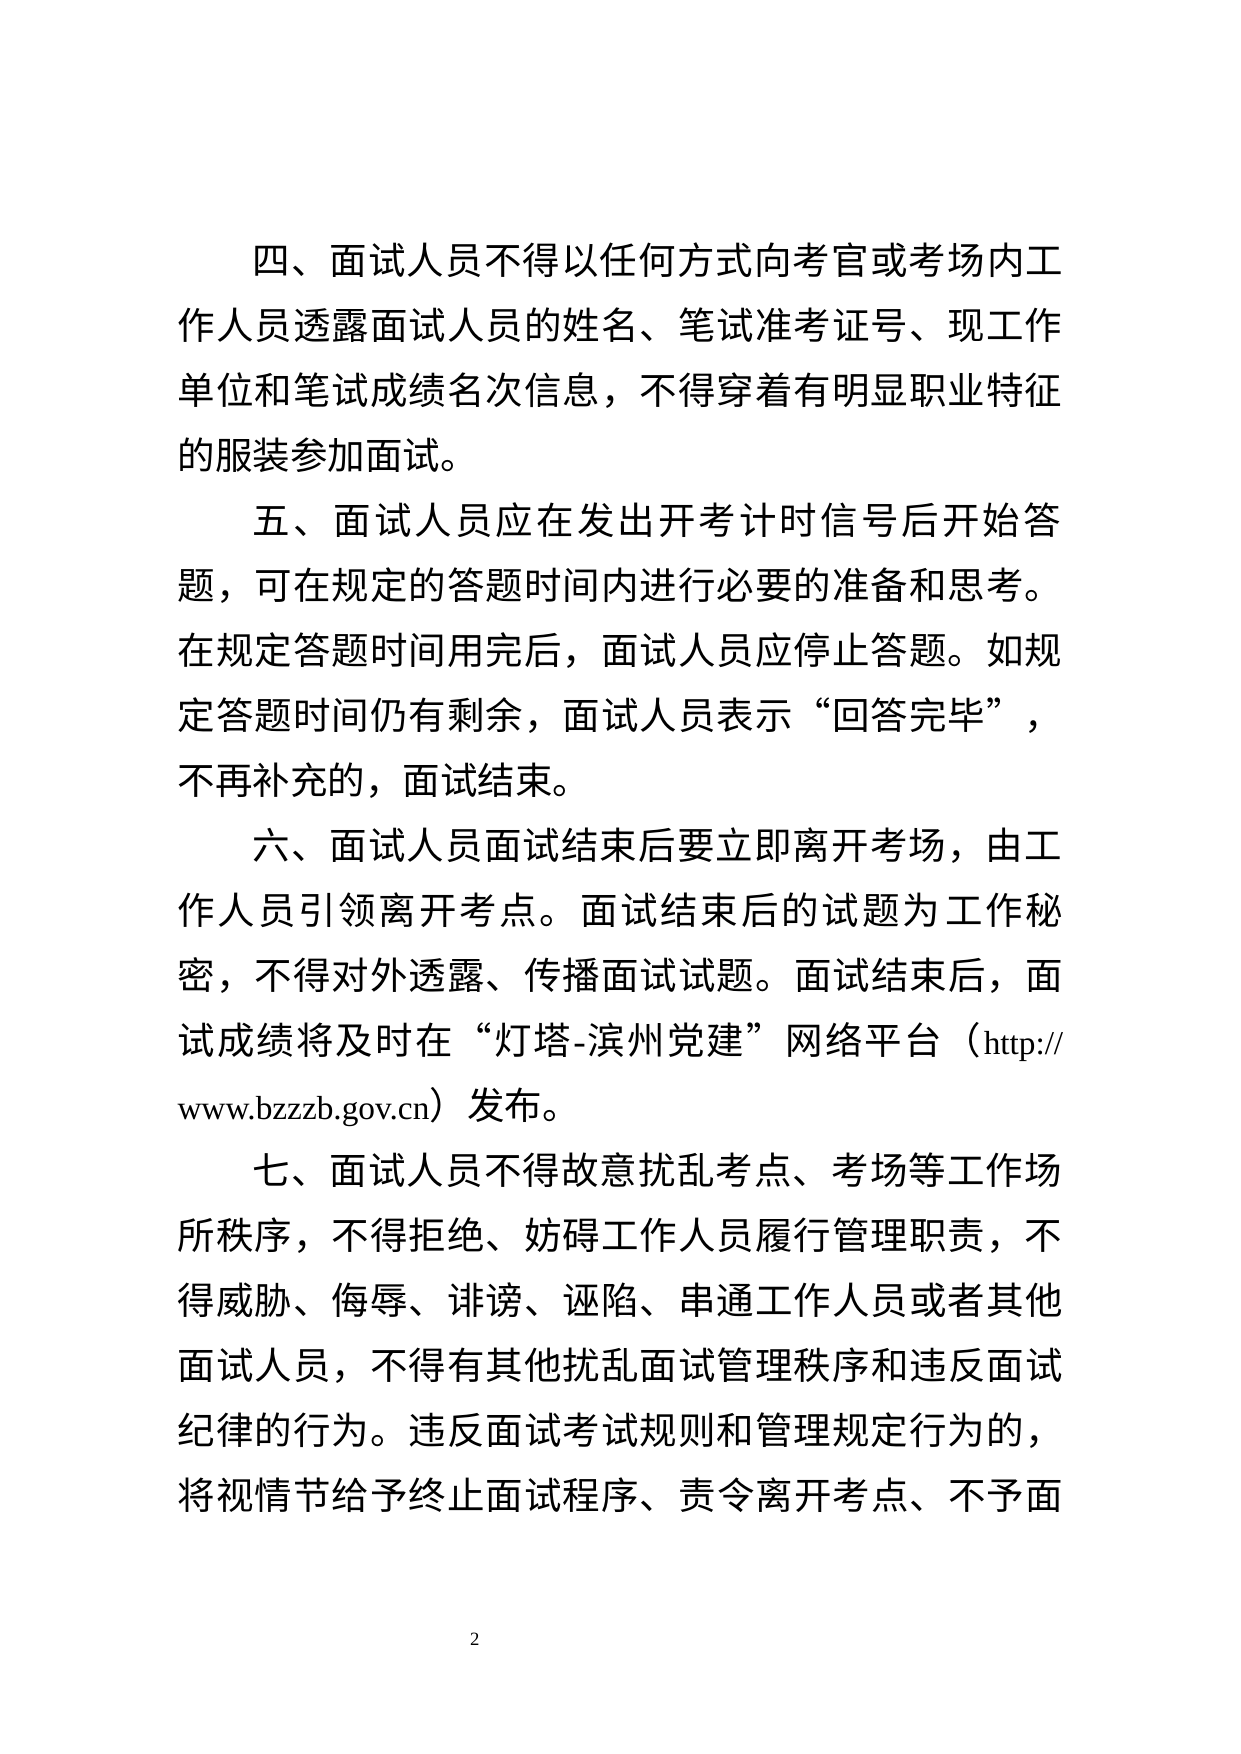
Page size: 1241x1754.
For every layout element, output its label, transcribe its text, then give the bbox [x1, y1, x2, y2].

text 五、面试人员应在发出开考计时信号后开始答题，可在规定的答题时间内进行必要的准备和思考。在规定答题时间用完后，面试人员应停止答题。如规定答题时间仍有剩余，面试人员表示“回答完毕”，不再补充的，面试结束。 [177, 486, 1063, 811]
text 四、面试人员不得以任何方式向考官或考场内工作人员透露面试人员的姓名、笔试准考证号、现工作单位和笔试成绩名次信息，不得穿着有明显职业特征的服装参加面试。 [177, 226, 1063, 486]
text 六、面试人员面试结束后要立即离开考场，由工作人员引领离开考点。面试结束后的试题为工作秘密，不得对外透露、传播面试试题。面试结束后，面试成绩将及时在“灯塔-滨州党建”网络平台（http://www.bzzzb.gov.cn）发布。 [177, 811, 1063, 1136]
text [177, 1136, 1063, 1526]
